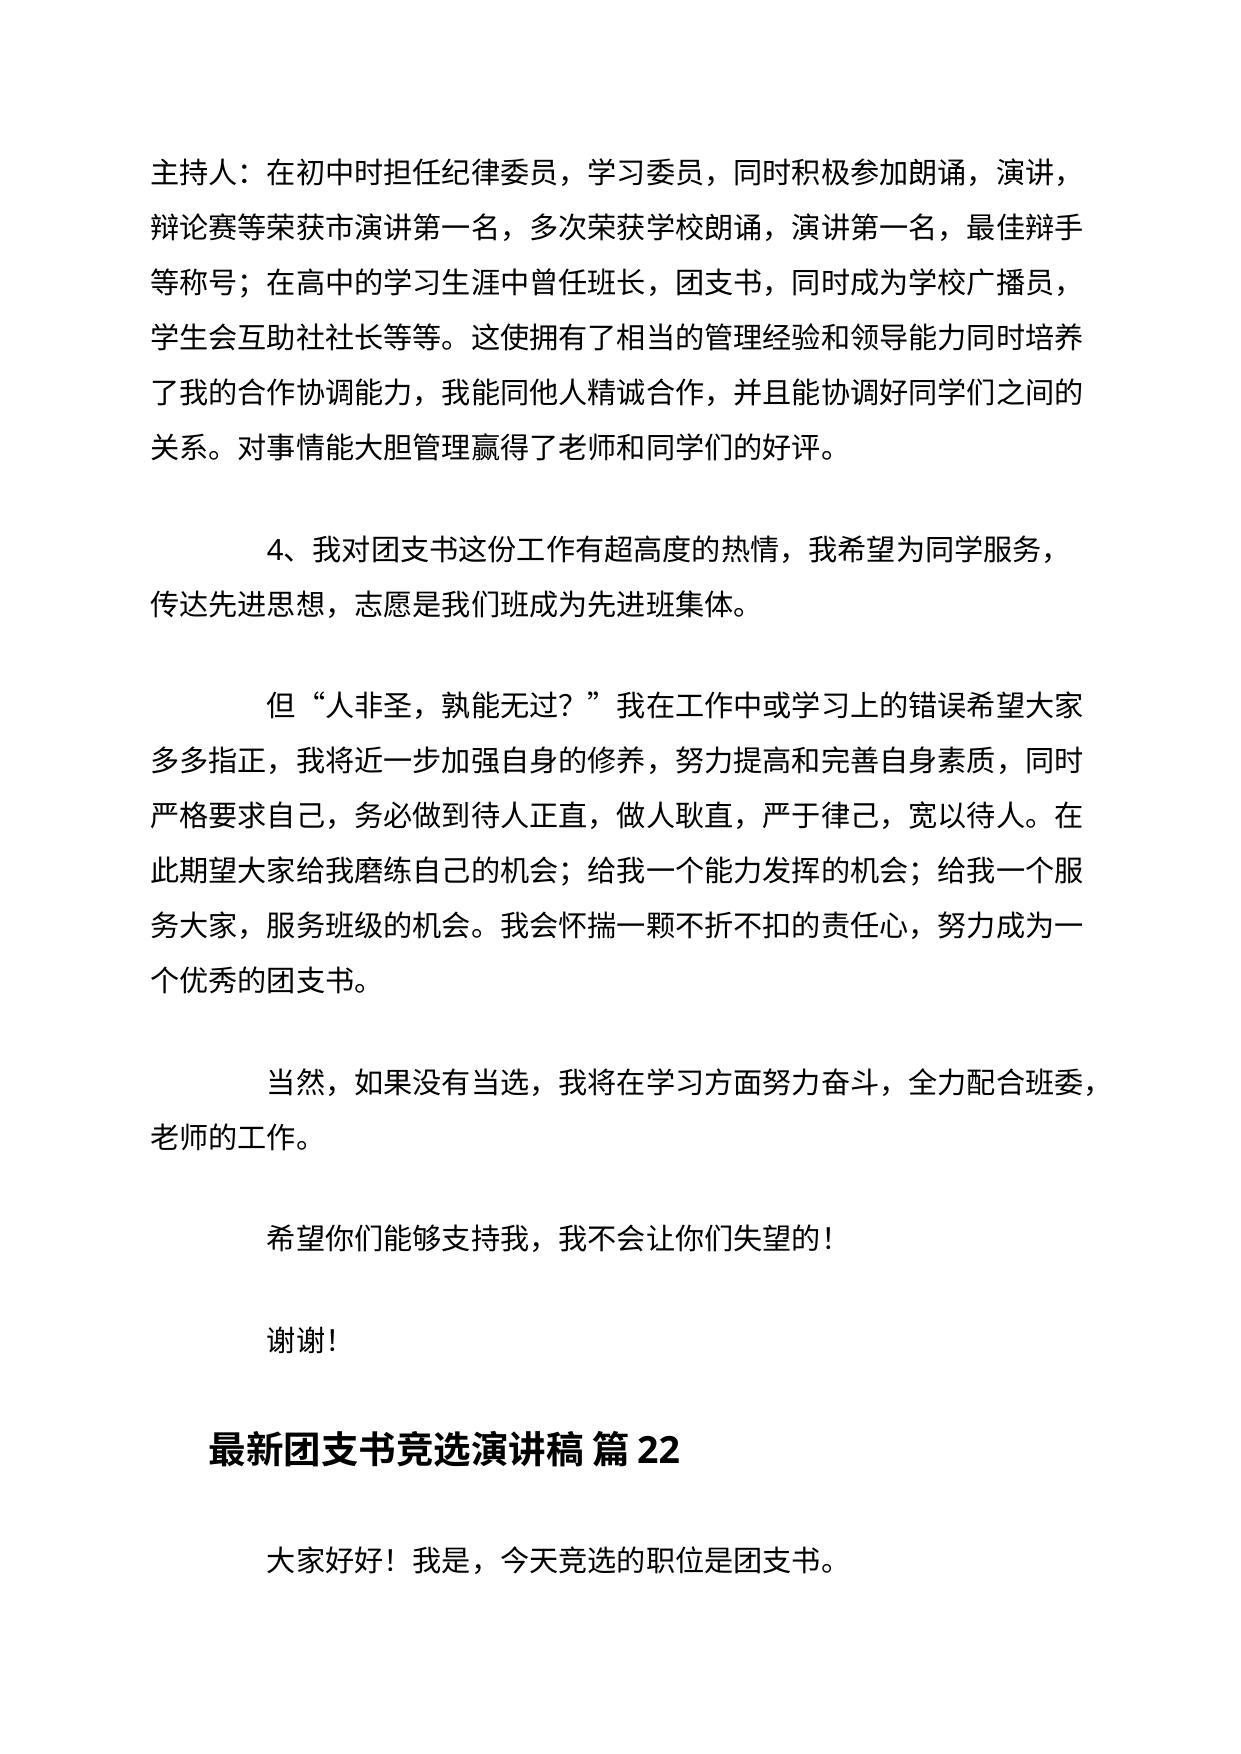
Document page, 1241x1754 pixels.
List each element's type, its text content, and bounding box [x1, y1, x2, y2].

text 大家好好！我是，今天竞选的职位是团支书。 [150, 1537, 1090, 1579]
text 谢谢！ [150, 1318, 1090, 1360]
text 当然，如果没有当选，我将在学习方面努力奋斗，全力配合班委，老师的工作。 [150, 1059, 1090, 1156]
text 最新团支书竞选演讲稿 篇22 [150, 1419, 1090, 1474]
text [150, 150, 1090, 467]
text 4、我对团支书这份工作有超高度的热情，我希望为同学服务，传达先进思想，志愿是我们班成为先进班集体。 [150, 526, 1090, 623]
text 希望你们能够支持我，我不会让你们失望的！ [150, 1216, 1090, 1258]
text 但“人非圣，孰能无过？”我在工作中或学习上的错误希望大家多多指正，我将近一步加强自身的修养，努力提高和完善自身素质，同时严格要求自己，务必做到待人正直，做人耿直，严于律己，宽以待人。在此期望大家给我磨练自己的机会；给我一个能力发挥的机会；给我一个服务大家，服务班级的机会。我会怀揣一颗不折不扣的责任心，努力成为一个优秀的团支书。 [150, 683, 1090, 1000]
